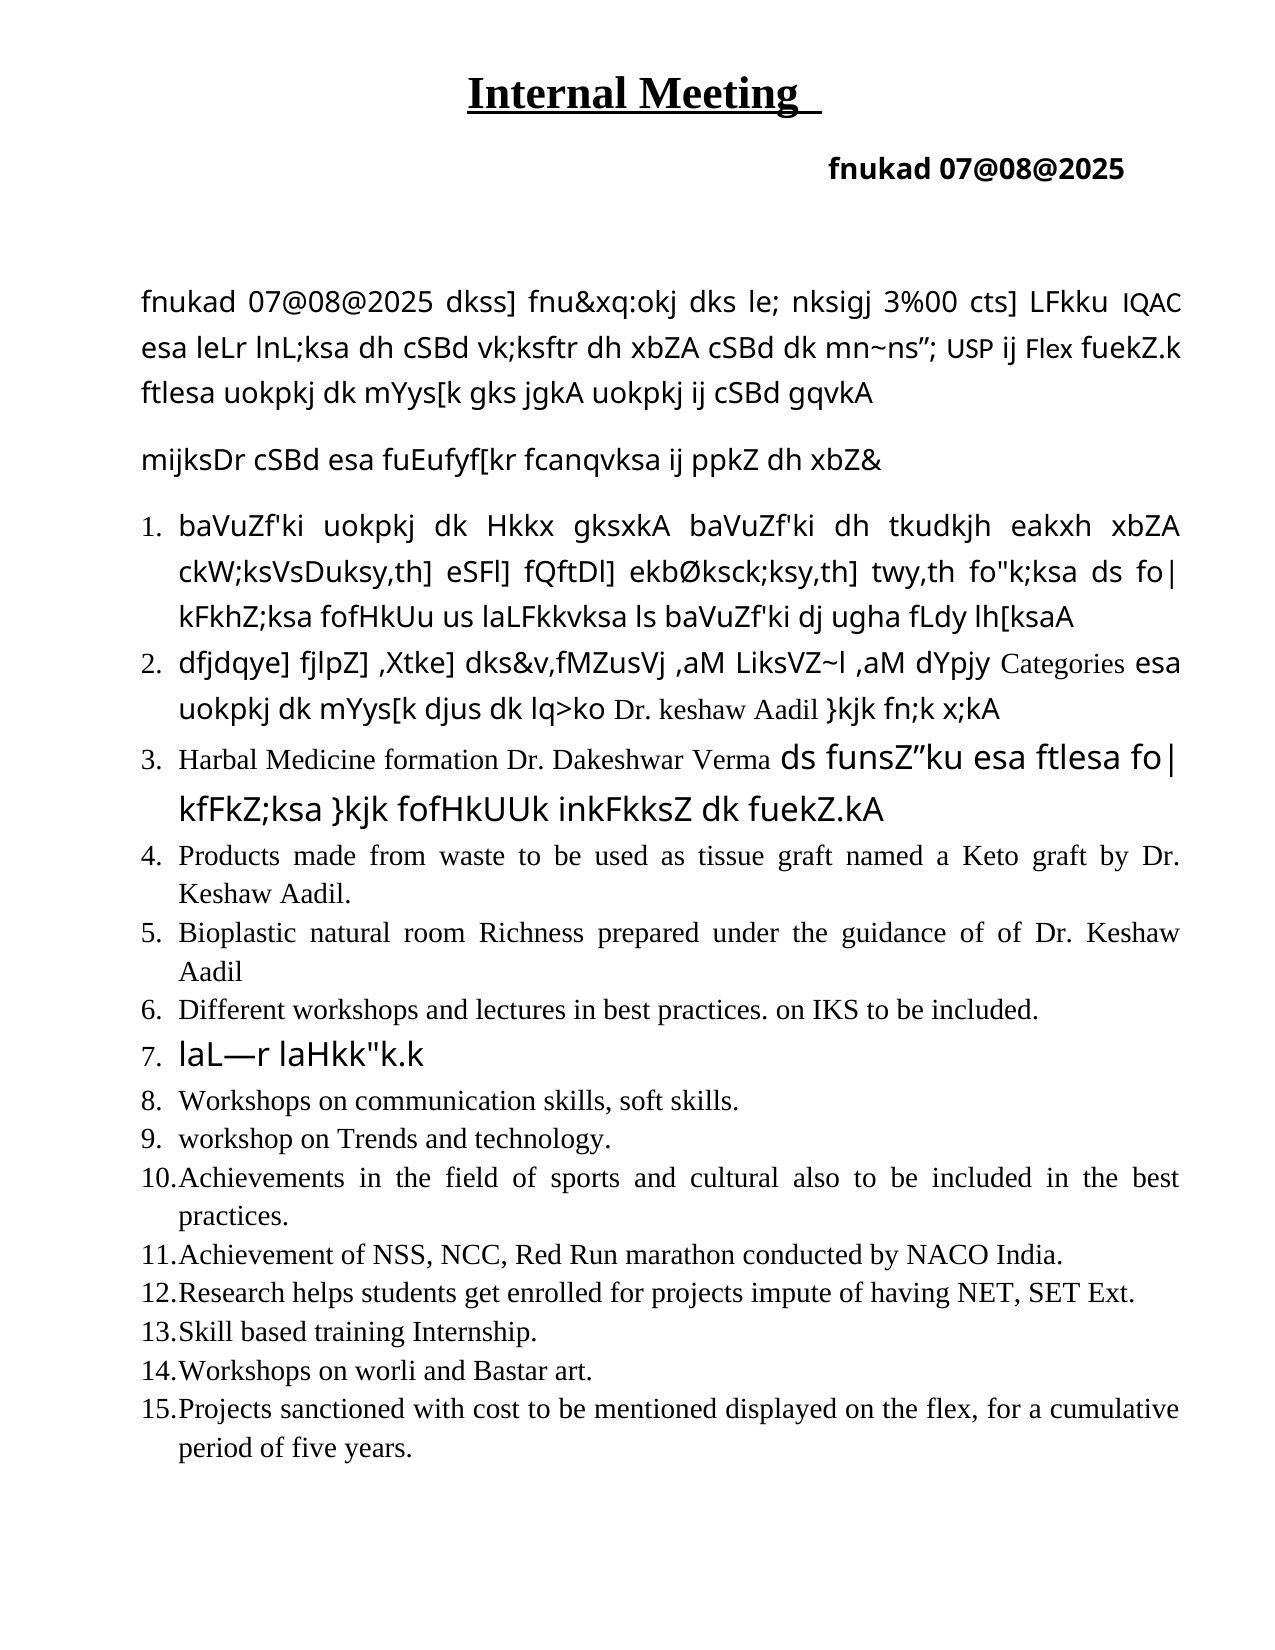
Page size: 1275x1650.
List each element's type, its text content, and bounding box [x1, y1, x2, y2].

list Workshops on worli and Bastar art. [141, 1353, 1181, 1386]
list Achievement of NSS, NCC, Red Run marathon conducted by NACO India. [141, 1237, 1181, 1271]
list Workshops on communication skills, soft skills. [141, 1083, 1181, 1116]
list Different workshops and lectures in best practices. on IKS to be included. [141, 992, 1181, 1026]
text Internal Meeting [141, 66, 1125, 118]
list Products made from waste to be used as tissue graft named a Keto graft by Dr. Keshaw Aadil. [141, 838, 1181, 910]
list Skill based training Internship. [141, 1314, 1181, 1348]
text fnukad 07@08@2025 dkss] fnu&xq:okj dks le; nksigj 3%00 cts] LFkku IQAC esa leLr lnL;ksa dh cSBd vk;ksftr dh xbZA cSBd dk mn~ns”; USP ij Flex fuekZ.k ftlesa uokpkj dk mYys[k gks jgkA uokpkj ij cSBd gqvkA [141, 281, 1181, 412]
list Projects sanctioned with cost to be mentioned displayed on the flex, for a cumulative period of five years. [141, 1391, 1181, 1463]
list laL—r laHkk"k.k [141, 1031, 1181, 1076]
list Research helps students get enrolled for projects impute of having NET, SET Ext. [141, 1276, 1181, 1309]
list Bioplastic natural room Richness prepared under the guidance of of Dr. Keshaw Aadil [141, 915, 1181, 987]
list Achievements in the field of sports and cultural also to be included in the best practices. [141, 1160, 1181, 1232]
text fnukad 07@08@2025 [141, 148, 1125, 188]
text mijksDr cSBd esa fuEufyf[kr fcanqvksa ij ppkZ dh xbZ& [141, 439, 1181, 479]
list baVuZf'ki uokpkj dk Hkkx gksxkA baVuZf'ki dh tkudkjh eakxh xbZA ckW;ksVsDuksy‚th] eSFl] fQftDl] ekbØksck;ksy‚th] twy‚th fo"k;ksa ds fo|kFkhZ;ksa fofHkUu us laLFkkvksa ls baVuZf'ki dj ugha fLdy lh[ksaA [141, 506, 1181, 636]
list dfjdqye] fjlpZ] ,Xtke] dks&v‚fMZusVj ,aM LiksVZ~l ,aM dYpjy Categories esa uokpkj dk mYys[k djus dk lq>ko Dr. keshaw Aadil }kjk fn;k x;kA [141, 642, 1181, 728]
list workshop on Trends and technology. [141, 1121, 1181, 1155]
list Harbal Medicine formation Dr. Dakeshwar Verma ds funsZ”ku esa ftlesa fo|kfFkZ;ksa }kjk fofHkUUk inkFkksZ dk fuekZ.kA [141, 734, 1181, 831]
